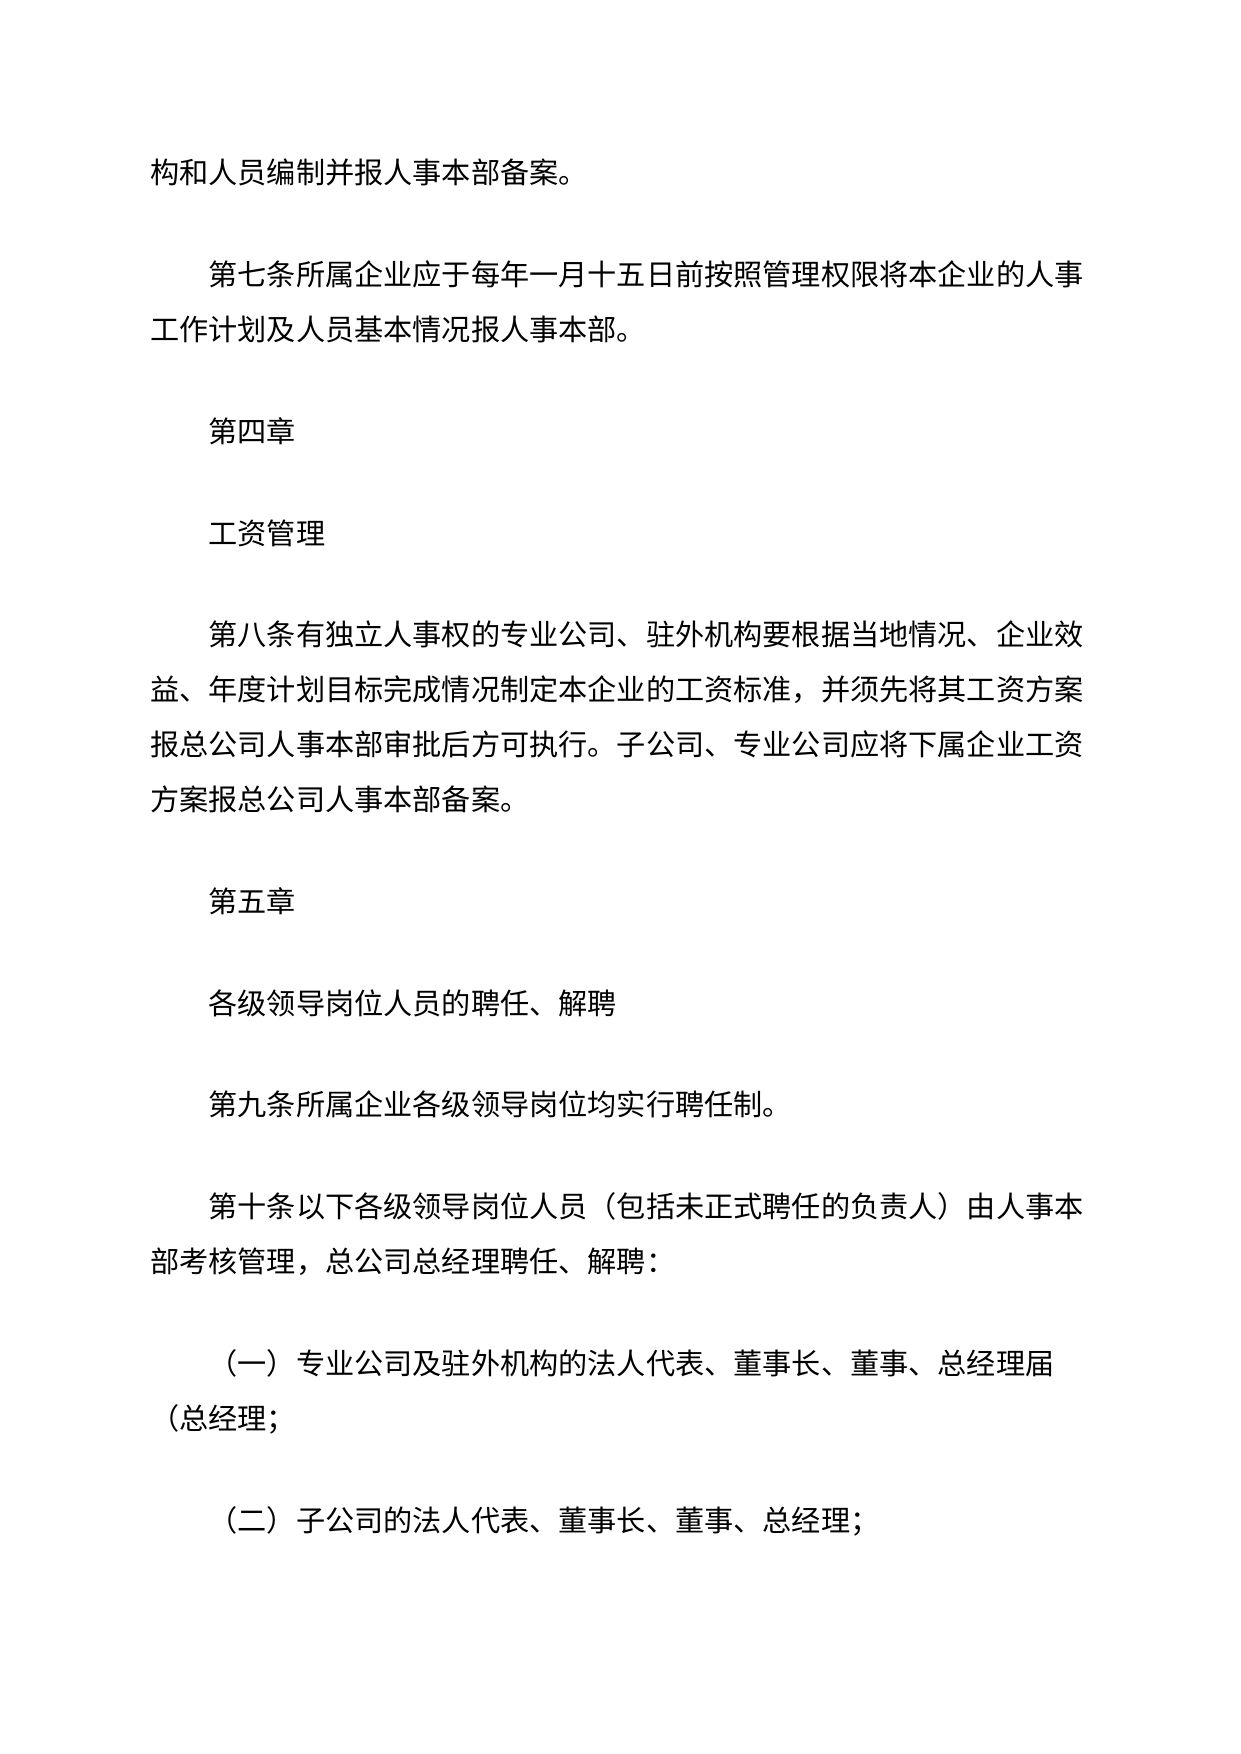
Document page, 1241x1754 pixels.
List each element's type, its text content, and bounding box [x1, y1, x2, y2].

text 第五章 [150, 878, 1090, 921]
text 第十条以下各级领导岗位人员（包括未正式聘任的负责人）由人事本部考核管理，总公司总经理聘任、解聘： [150, 1184, 1090, 1281]
text （二）子公司的法人代表、董事长、董事、总经理； [150, 1497, 1090, 1539]
text 第七条所属企业应于每年一月十五日前按照管理权限将本企业的人事工作计划及人员基本情况报人事本部。 [150, 252, 1090, 349]
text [150, 150, 1090, 192]
text 第四章 [150, 408, 1090, 451]
text 第八条有独立人事权的专业公司、驻外机构要根据当地情况、企业效益、年度计划目标完成情况制定本企业的工资标准，并须先将其工资方案报总公司人事本部审批后方可执行。子公司、专业公司应将下属企业工资方案报总公司人事本部备案。 [150, 612, 1090, 819]
text 第九条所属企业各级领导岗位均实行聘任制。 [150, 1082, 1090, 1124]
text 工资管理 [150, 510, 1090, 552]
text 各级领导岗位人员的聘任、解聘 [150, 980, 1090, 1022]
text （一）专业公司及驻外机构的法人代表、董事长、董事、总经理届（总经理； [150, 1340, 1090, 1438]
